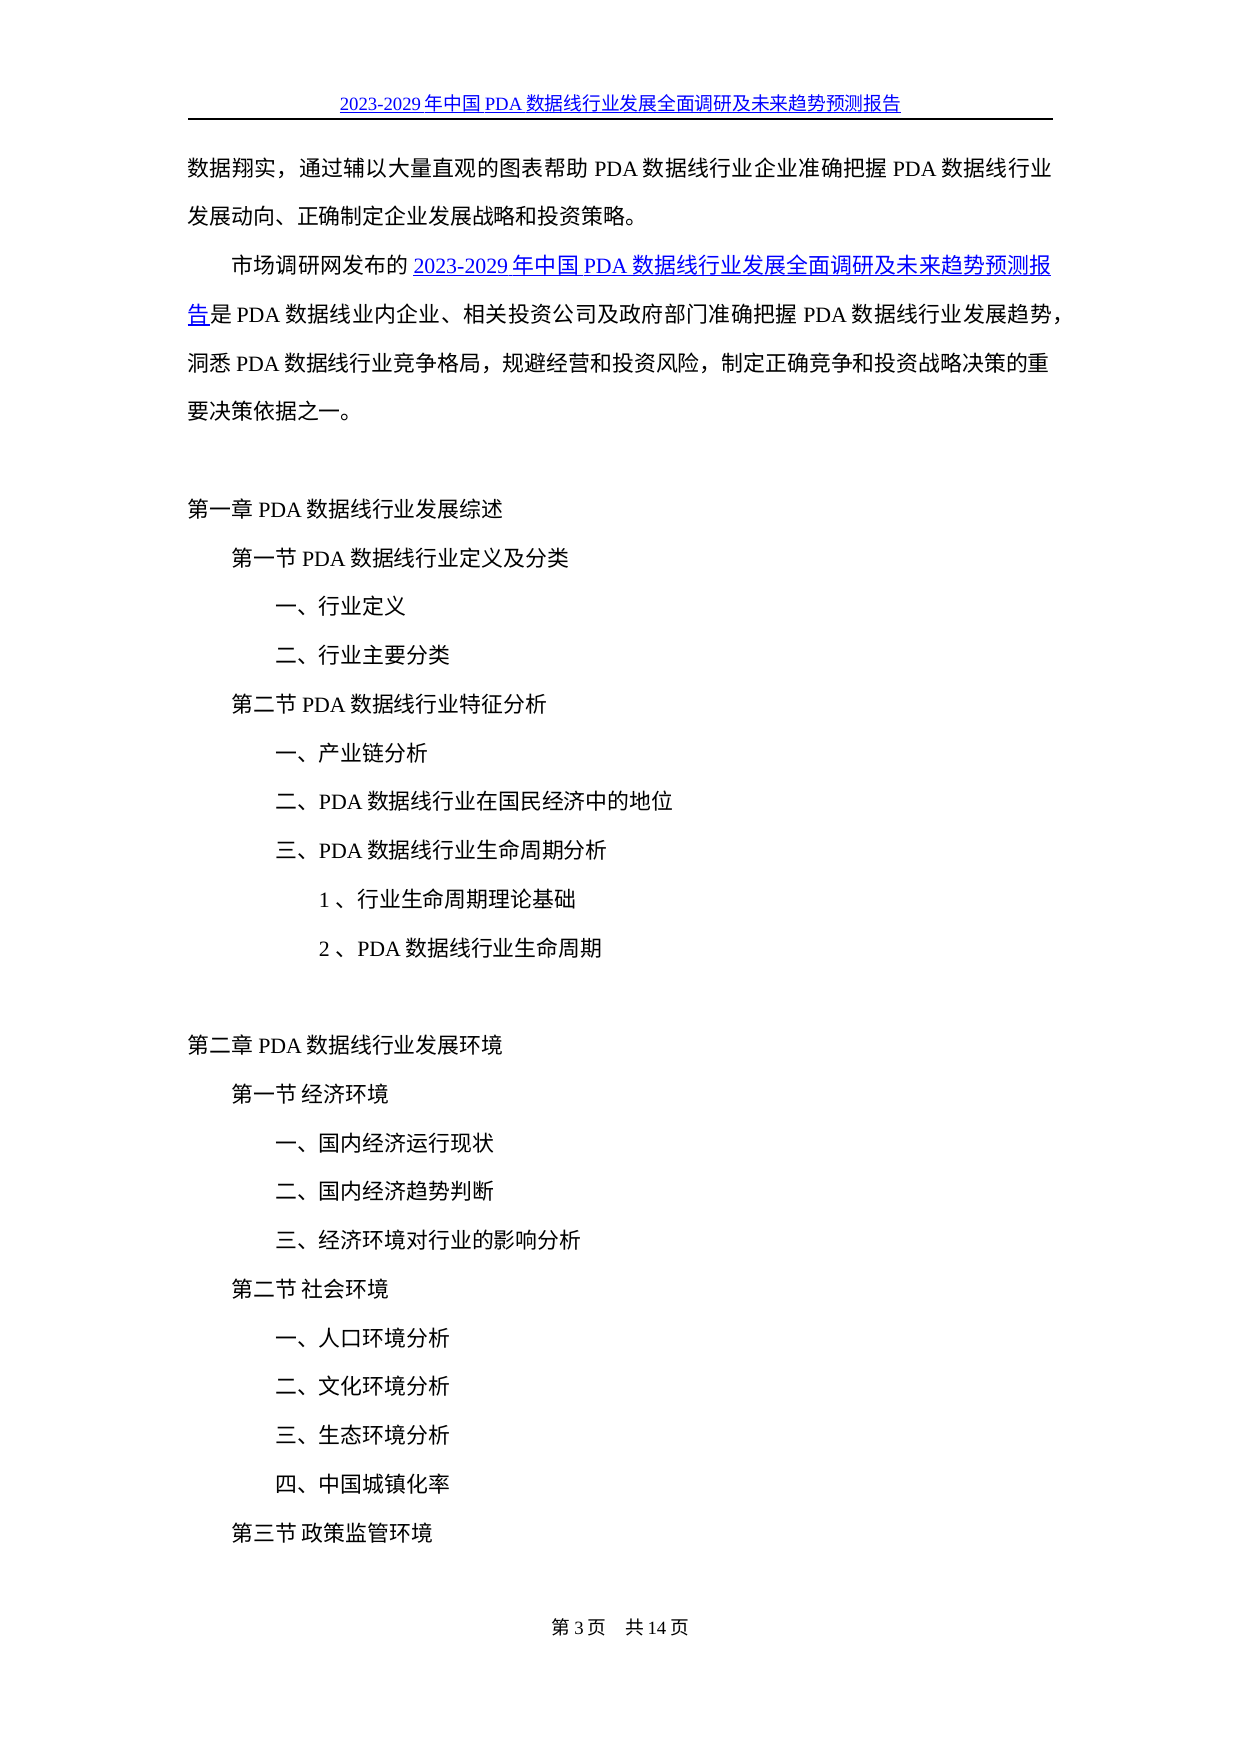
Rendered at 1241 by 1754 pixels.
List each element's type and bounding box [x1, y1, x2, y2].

text [187, 150, 1053, 1548]
